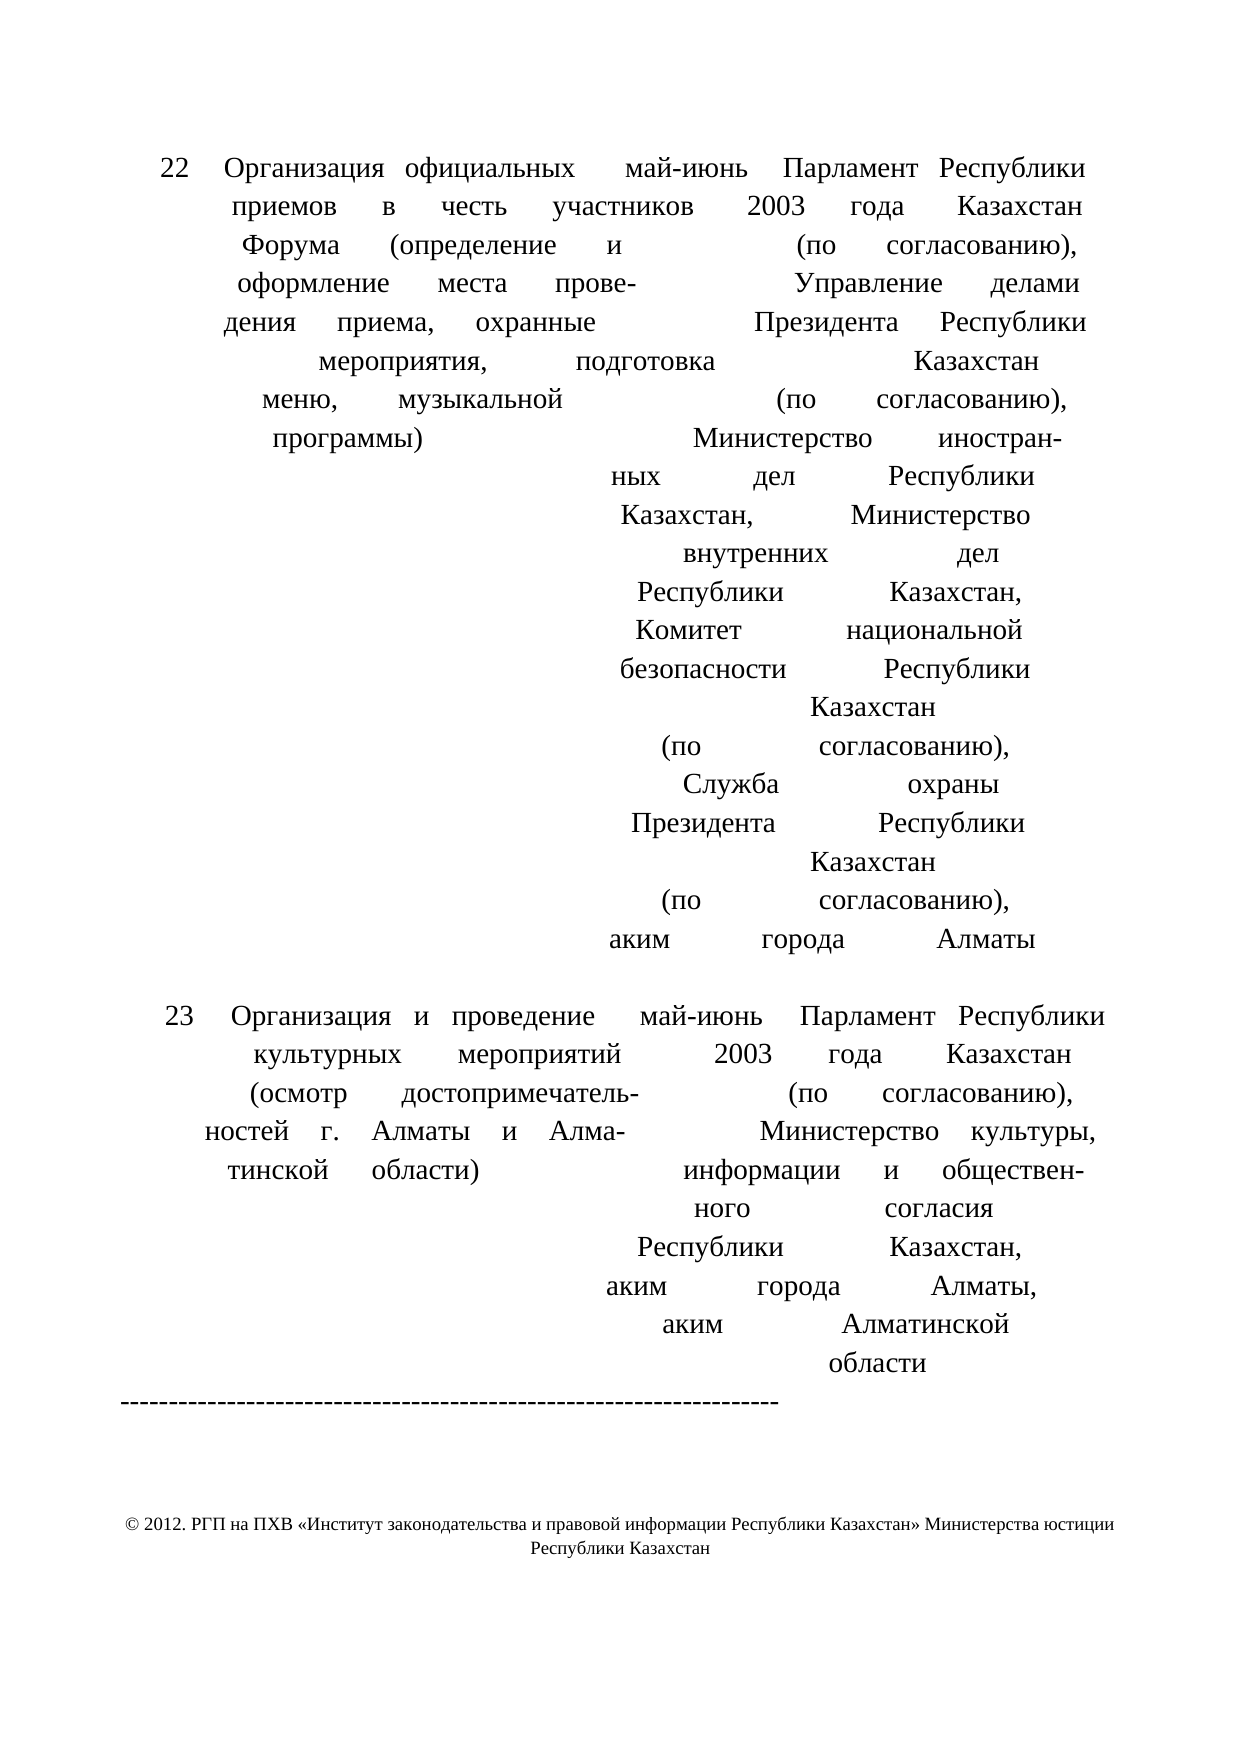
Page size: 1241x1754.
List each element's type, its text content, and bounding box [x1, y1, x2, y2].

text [112, 150, 1128, 1417]
text © 2012. РГП на ПХВ «Институт законодательства и правовой информации Республики Казахстан» Министерства юстиции Республики Казахстан [112, 1512, 1128, 1559]
